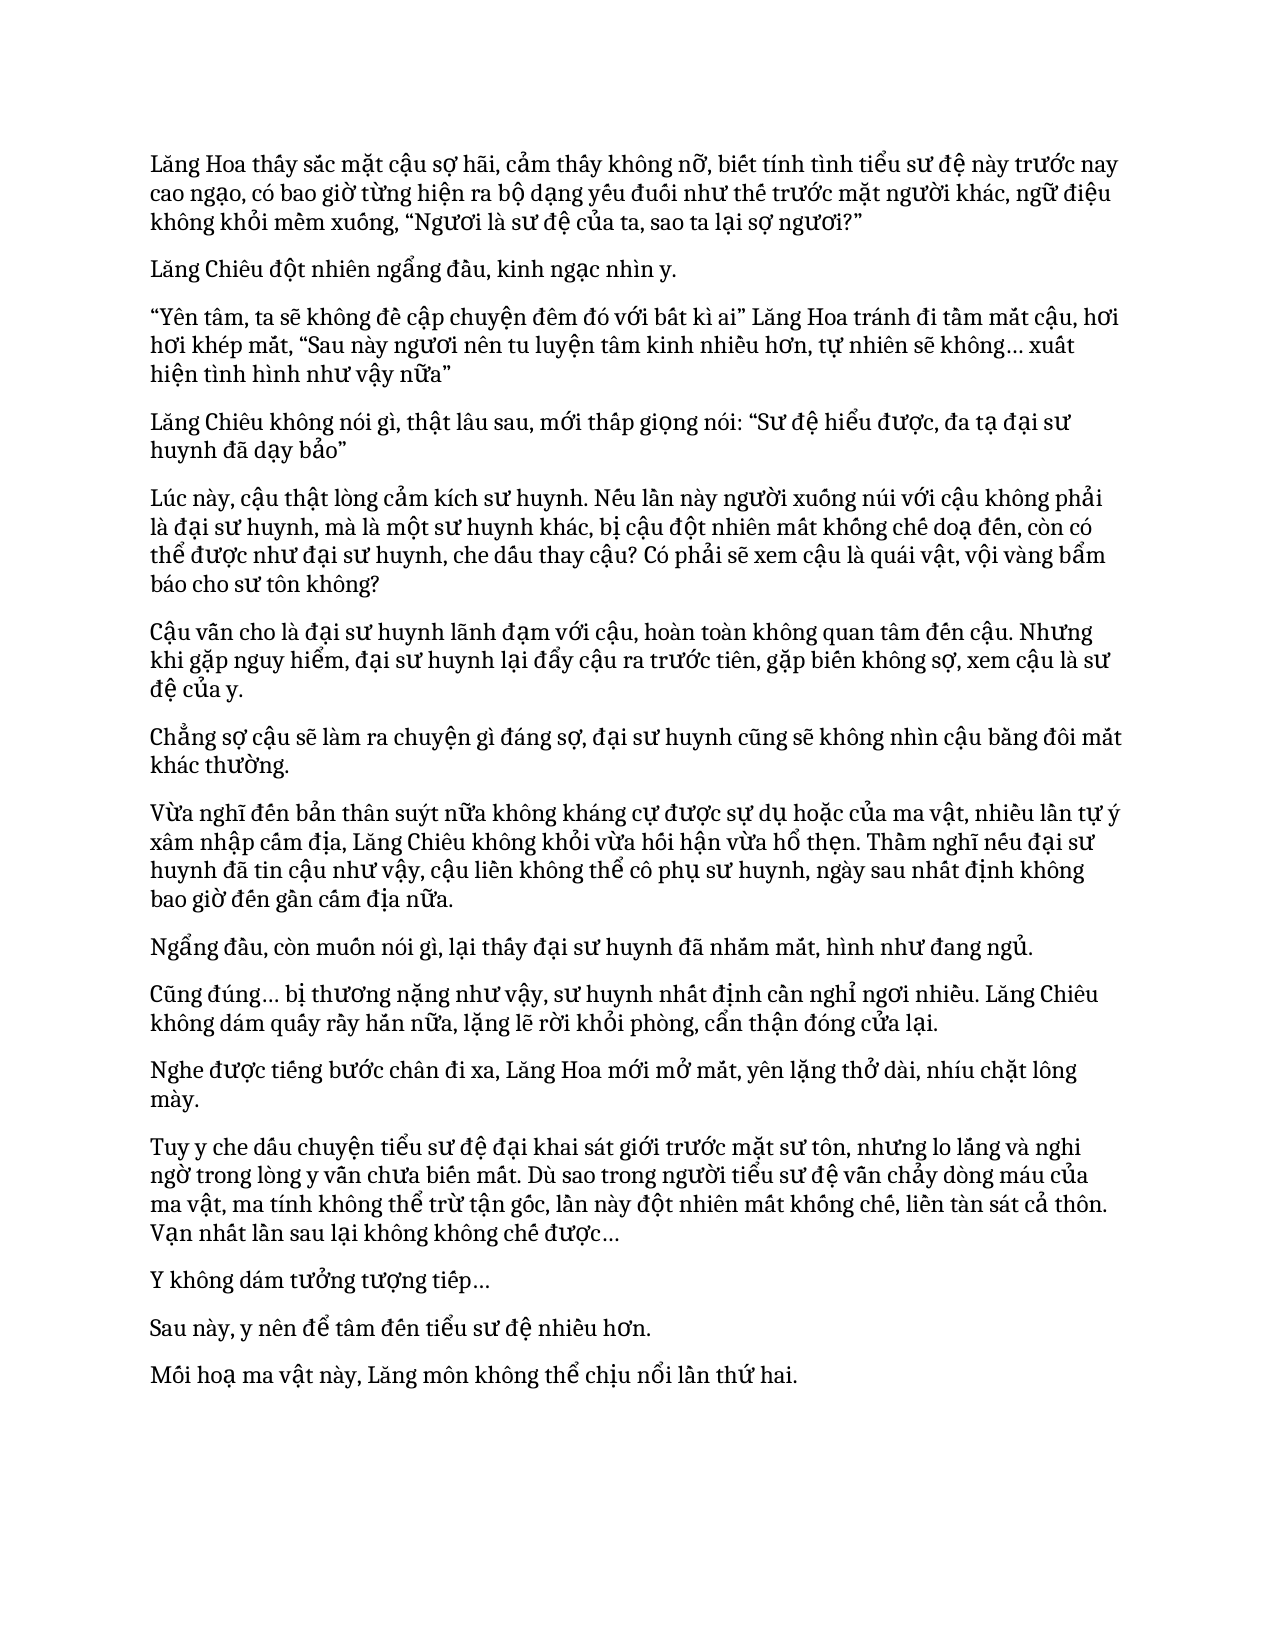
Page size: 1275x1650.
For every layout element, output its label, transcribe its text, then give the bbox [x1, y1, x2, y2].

text Y không dám tưởng tượng tiếp… [150, 1266, 1125, 1295]
text Chẳng sợ cậu sẽ làm ra chuyện gì đáng sợ, đại sư huynh cũng sẽ không nhìn cậu bằng đôi mắt khác thường. [150, 722, 1125, 780]
text “Yên tâm, ta sẽ không đề cập chuyện đêm đó với bất kì ai” Lăng Hoa tránh đi tầm mắt cậu, hơi hơi khép mắt, “Sau này ngươi nên tu luyện tâm kinh nhiều hơn, tự nhiên sẽ không… xuất hiện tình hình như vậy nữa” [150, 302, 1125, 389]
text Lăng Chiêu không nói gì, thật lâu sau, mới thấp giọng nói: “Sư đệ hiểu được, đa tạ đại sư huynh đã dạy bảo” [150, 407, 1125, 465]
text Sau này, y nên để tâm đến tiểu sư đệ nhiều hơn. [150, 1314, 1125, 1342]
text Mối hoạ ma vật này, Lăng môn không thể chịu nổi lần thứ hai. [150, 1361, 1125, 1447]
text Nghe được tiếng bước chân đi xa, Lăng Hoa mới mở mắt, yên lặng thở dài, nhíu chặt lông mày. [150, 1056, 1125, 1114]
text Cũng đúng… bị thương nặng như vậy, sư huynh nhất định cần nghỉ ngơi nhiều. Lăng Chiêu không dám quấy rầy hắn nữa, lặng lẽ rời khỏi phòng, cẩn thận đóng cửa lại. [150, 980, 1125, 1037]
text Cậu vẫn cho là đại sư huynh lãnh đạm với cậu, hoàn toàn không quan tâm đến cậu. Nhưng khi gặp nguy hiểm, đại sư huynh lại đẩy cậu ra trước tiên, gặp biến không sợ, xem cậu là sư đệ của y. [150, 617, 1125, 704]
text Tuy y che dấu chuyện tiểu sư đệ đại khai sát giới trước mặt sư tôn, nhưng lo lắng và nghi ngờ trong lòng y vẫn chưa biến mất. Dù sao trong người tiểu sư đệ vẫn chảy dòng máu của ma vật, ma tính không thể trừ tận gốc, lần này đột nhiên mất khống chế, liền tàn sát cả thôn. Vạn nhất lần sau lại không không chế được… [150, 1132, 1125, 1247]
text Ngẩng đầu, còn muốn nói gì, lại thấy đại sư huynh đã nhắm mắt, hình như đang ngủ. [150, 932, 1125, 961]
text Lăng Hoa thấy sắc mặt cậu sợ hãi, cảm thấy không nỡ, biết tính tình tiểu sư đệ này trước nay cao ngạo, có bao giờ từng hiện ra bộ dạng yếu đuối như thế trước mặt người khác, ngữ điệu không khỏi mềm xuống, “Ngươi là sư đệ của ta, sao ta lại sợ ngươi?” [150, 150, 1125, 236]
text Lăng Chiêu đột nhiên ngẩng đầu, kinh ngạc nhìn y. [150, 255, 1125, 284]
text Lúc này, cậu thật lòng cảm kích sư huynh. Nếu lần này người xuống núi với cậu không phải là đại sư huynh, mà là một sư huynh khác, bị cậu đột nhiên mất khống chế doạ đến, còn có thể được như đại sư huynh, che dấu thay cậu? Có phải sẽ xem cậu là quái vật, vội vàng bẩm báo cho sư tôn không? [150, 484, 1125, 599]
text Vừa nghĩ đến bản thân suýt nữa không kháng cự được sự dụ hoặc của ma vật, nhiều lần tự ý xâm nhập cấm địa, Lăng Chiêu không khỏi vừa hối hận vừa hổ thẹn. Thầm nghĩ nếu đại sư huynh đã tin cậu như vậy, cậu liền không thể cô phụ sư huynh, ngày sau nhất định không bao giờ đến gần cấm địa nữa. [150, 799, 1125, 914]
